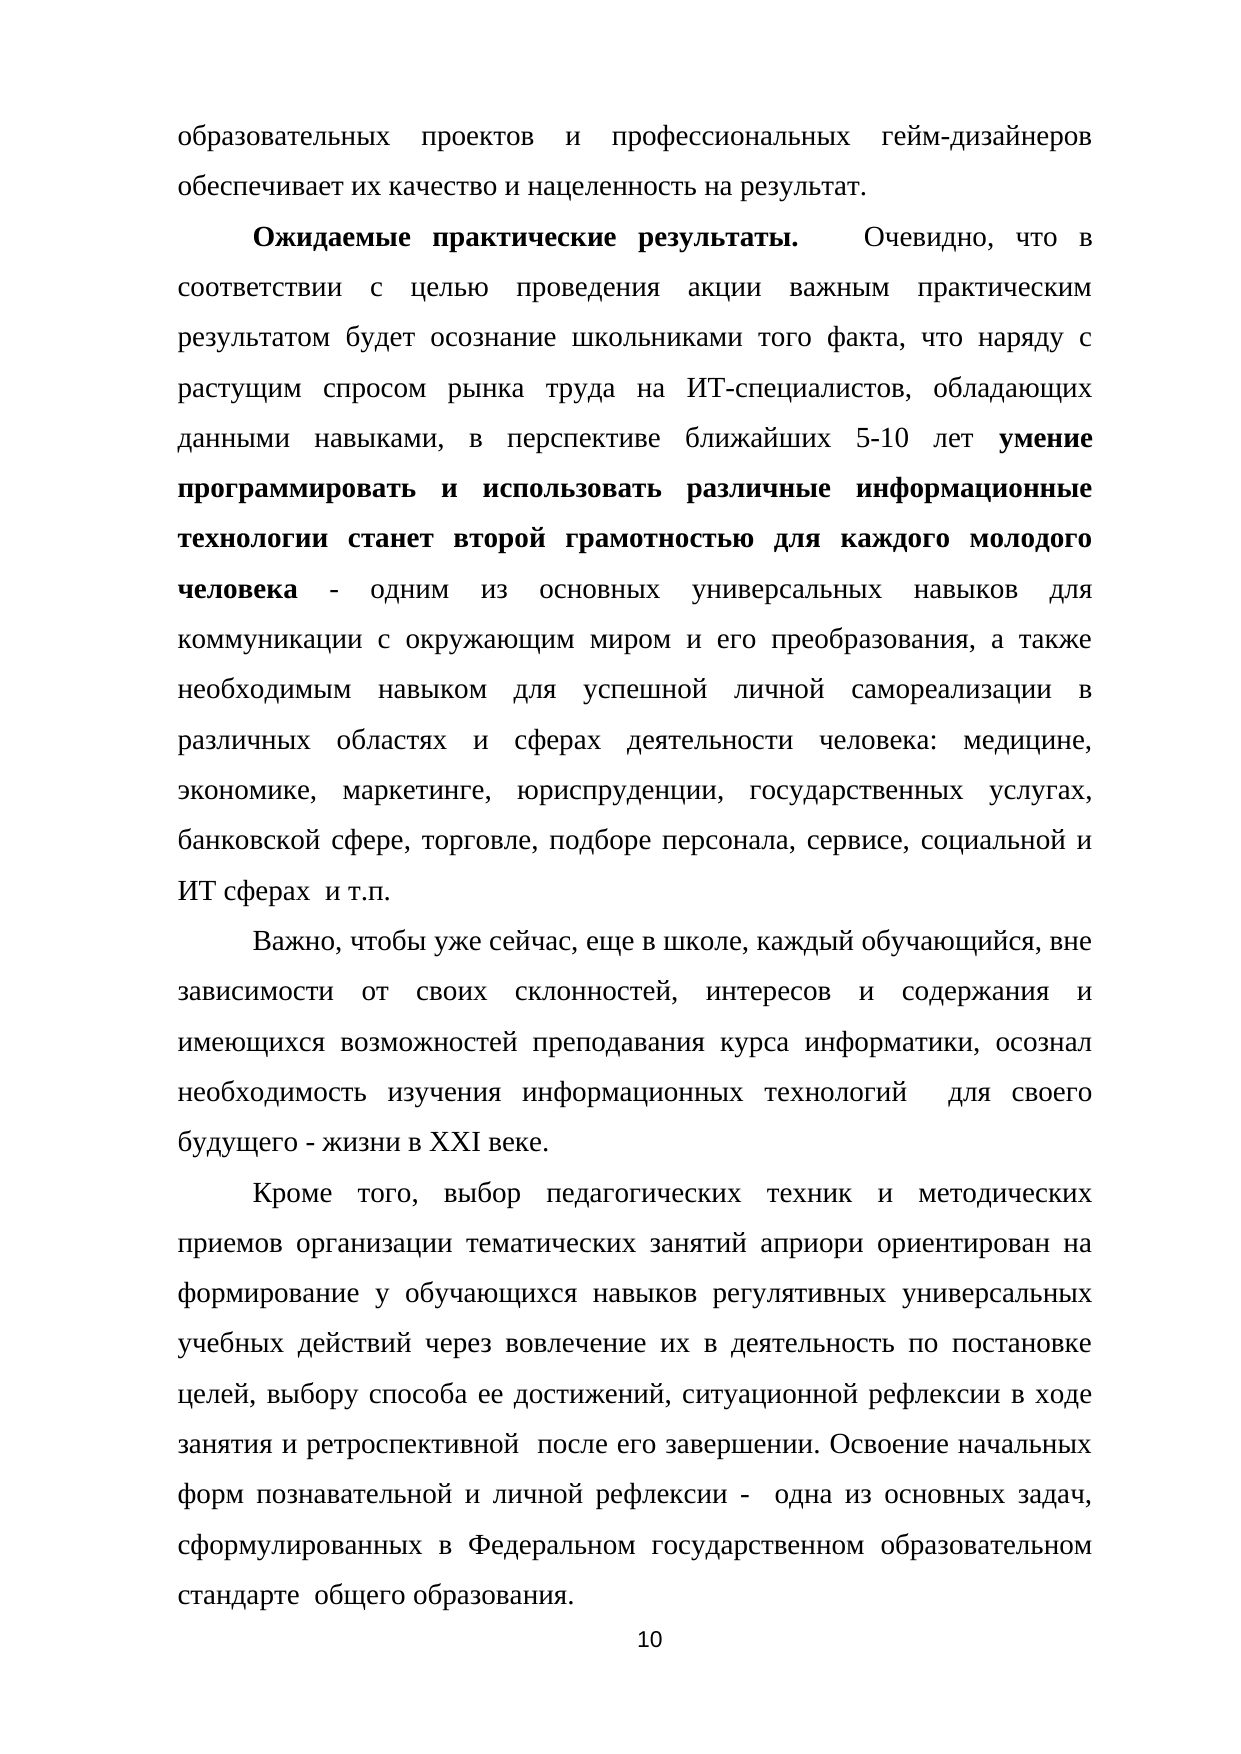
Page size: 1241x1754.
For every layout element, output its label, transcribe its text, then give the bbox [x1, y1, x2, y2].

text Ожидаемые практические результаты. Очевидно, что в соответствии с целью проведения акции важным практическим результатом будет осознание школьниками того факта, что наряду с растущим спросом рынка труда на ИТ-специалистов, обладающих данными навыками, в перспективе ближайших 5-10 лет умение программировать и использовать различные информационные технологии станет второй грамотностью для каждого молодого человека - одним из основных универсальных навыков для коммуникации с окружающим миром и его преобразования, а также необходимым навыком для успешной личной самореализации в различных областях и сферах деятельности человека: медицине, экономике, маркетинге, юриспруденции, государственных услугах, банковской сфере, торговле, подборе персонала, сервисе, социальной и ИТ сферах и т.п. [177, 219, 1093, 906]
text Кроме того, выбор педагогических техник и методических приемов организации тематических занятий априори ориентирован на формирование у обучающихся навыков регулятивных универсальных учебных действий через вовлечение их в деятельность по постановке целей, выбору способа ее достижений, ситуационной рефлексии в ходе занятия и ретроспективной после его завершении. Освоение начальных форм познавательной и личной рефлексии - одна из основных задач, сформулированных в Федеральном государственном образовательном стандарте общего образования. [177, 1175, 1093, 1611]
text Важно, чтобы уже сейчас, еще в школе, каждый обучающийся, вне зависимости от своих склонностей, интересов и содержания и имеющихся возможностей преподавания курса информатики, осознал необходимость изучения информационных технологий для своего будущего - жизни в XXI веке. [177, 923, 1093, 1158]
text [177, 118, 1093, 202]
